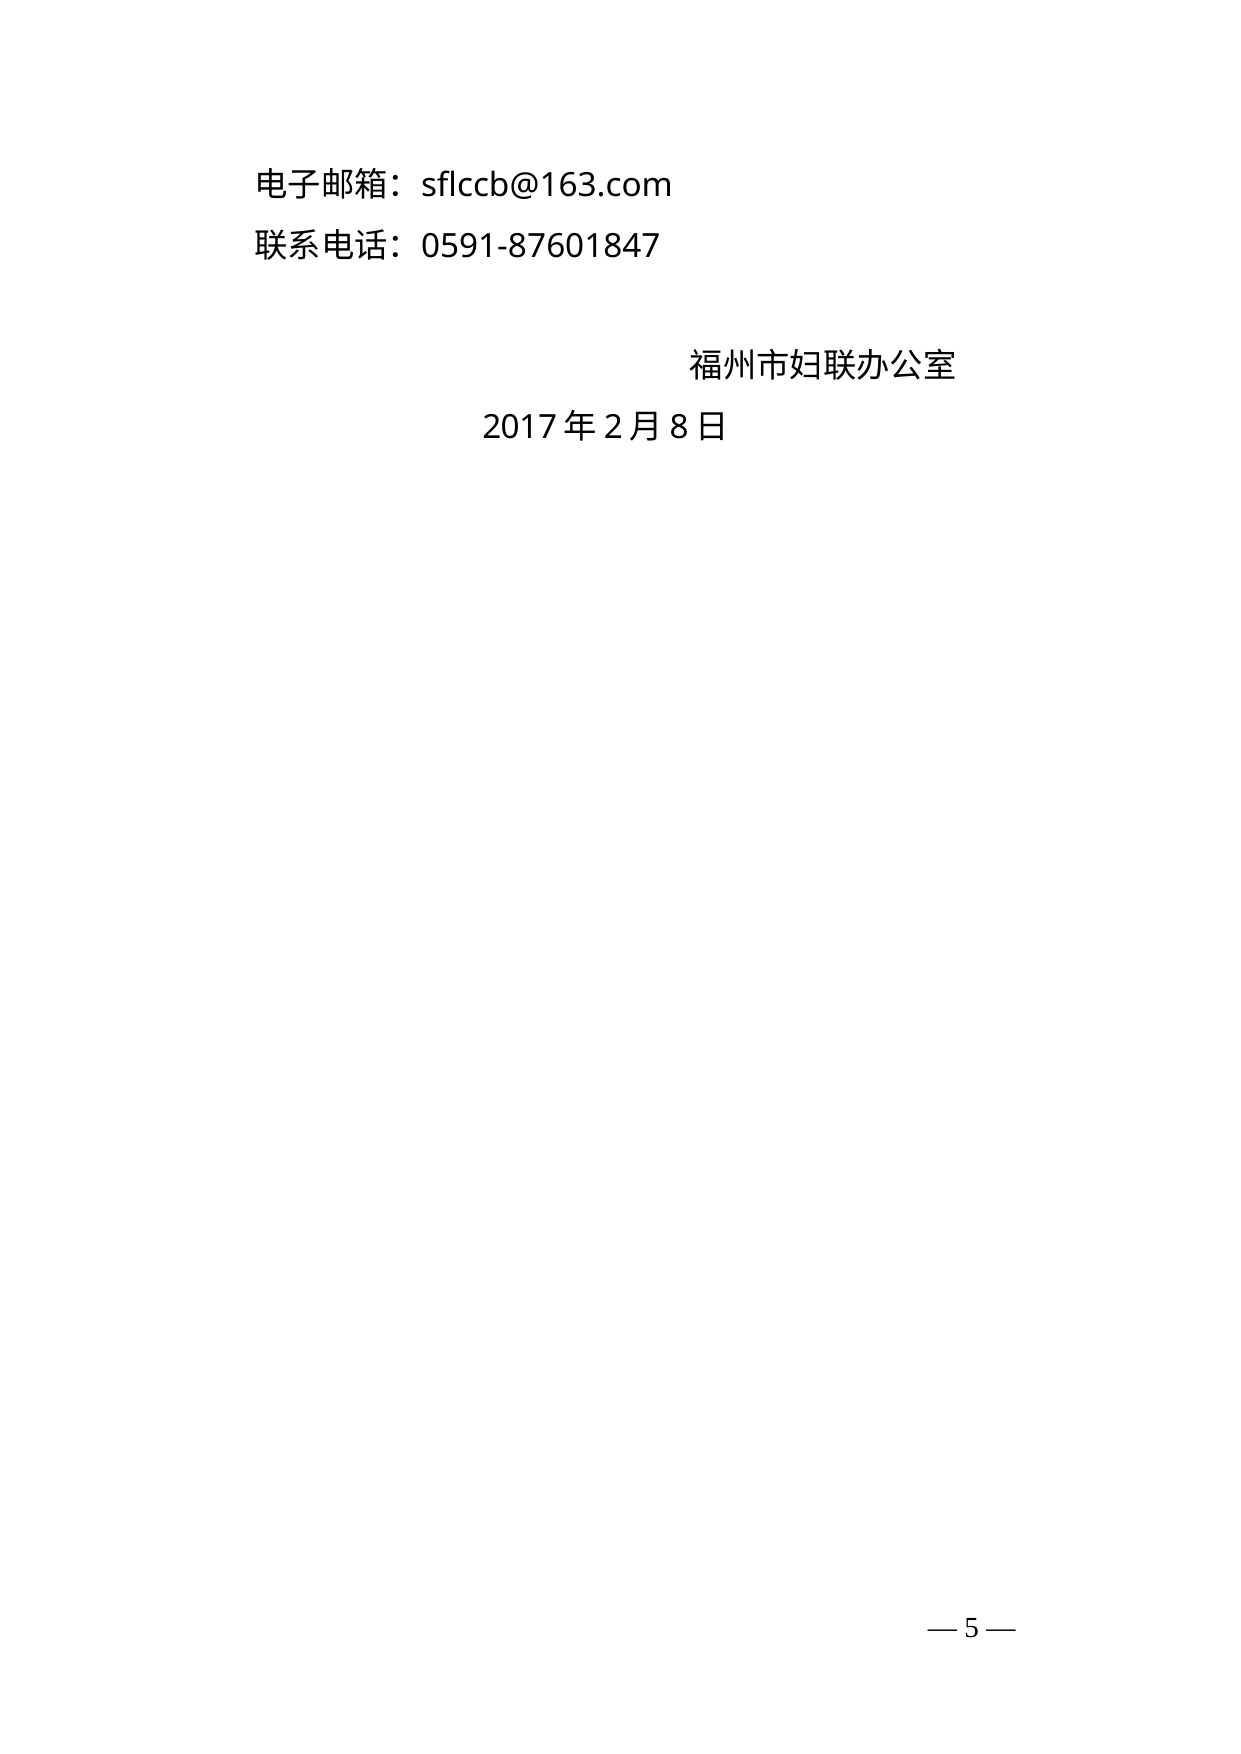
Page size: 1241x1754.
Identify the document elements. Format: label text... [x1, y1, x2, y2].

text 联系电话：0591-87601847 [187, 212, 1053, 273]
text 福州市妇联办公室 [187, 333, 1053, 394]
text 2017年2月8日 [187, 394, 1053, 454]
text 电子邮箱：sflccb@163.com [187, 152, 1053, 212]
